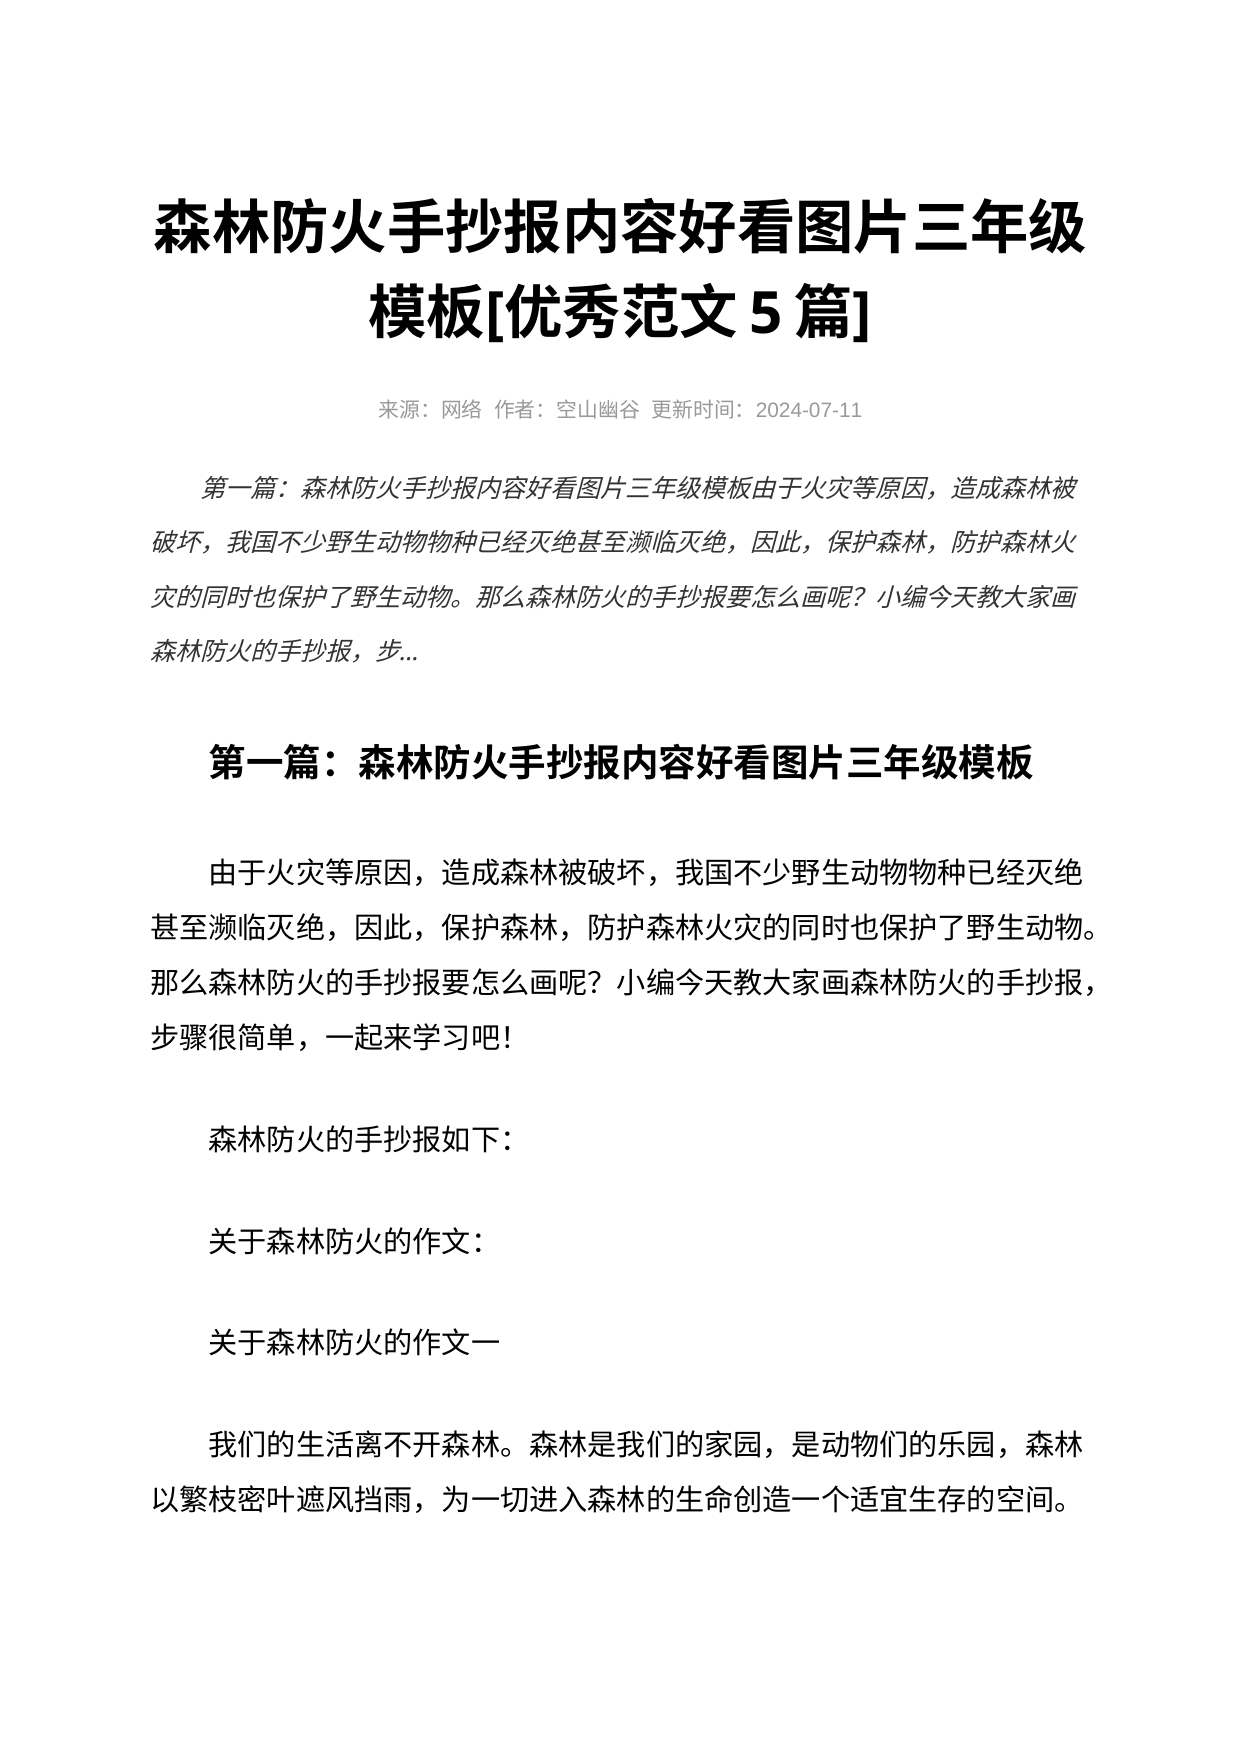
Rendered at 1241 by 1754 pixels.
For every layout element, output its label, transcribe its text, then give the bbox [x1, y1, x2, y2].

text 关于森林防火的作文： [150, 1218, 1090, 1261]
text 来源：网络 作者：空山幽谷 更新时间：2024-07-11 [150, 397, 1090, 421]
text 第一篇：森林防火手抄报内容好看图片三年级模板 [150, 733, 1090, 787]
text 关于森林防火的作文一 [150, 1320, 1090, 1362]
subtitle 森林防火手抄报内容好看图片三年级模板[优秀范文5篇] [150, 181, 1090, 351]
text 由于火灾等原因，造成森林被破坏，我国不少野生动物物种已经灭绝甚至濒临灭绝，因此，保护森林，防护森林火灾的同时也保护了野生动物。那么森林防火的手抄报要怎么画呢？小编今天教大家画森林防火的手抄报，步骤很简单，一起来学习吧！ [150, 850, 1090, 1057]
text 第一篇：森林防火手抄报内容好看图片三年级模板由于火灾等原因，造成森林被破坏，我国不少野生动物物种已经灭绝甚至濒临灭绝，因此，保护森林，防护森林火灾的同时也保护了野生动物。那么森林防火的手抄报要怎么画呢？小编今天教大家画森林防火的手抄报，步... [150, 468, 1090, 668]
text 森林防火的手抄报如下： [150, 1116, 1090, 1159]
text 我们的生活离不开森林。森林是我们的家园，是动物们的乐园，森林以繁枝密叶遮风挡雨，为一切进入森林的生命创造一个适宜生存的空间。 [150, 1422, 1090, 1519]
